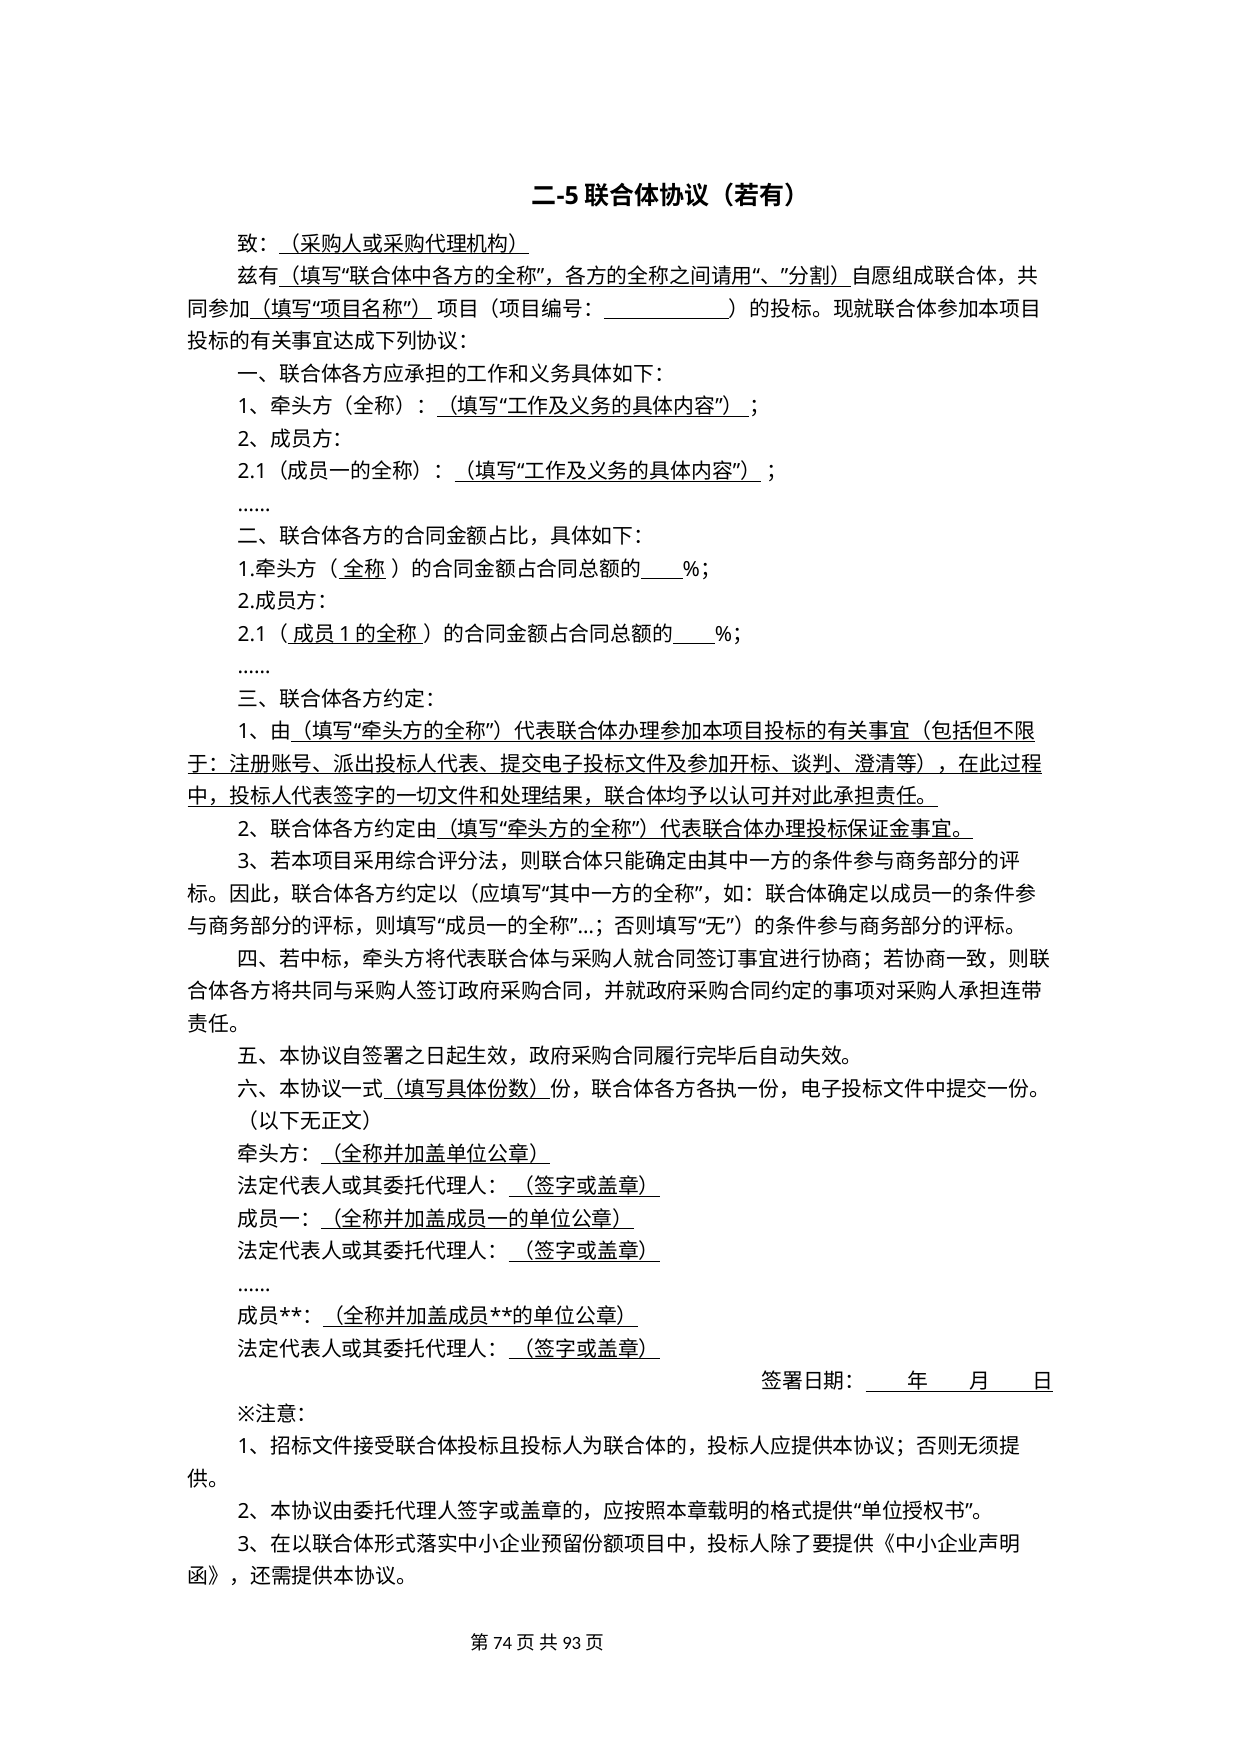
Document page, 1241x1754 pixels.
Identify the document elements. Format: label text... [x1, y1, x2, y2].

text 3、若本项目采用综合评分法，则联合体只能确定由其中一方的条件参与商务部分的评标。因此，联合体各方约定以（应填写“其中一方的全称”，如：联合体确定以成员一的条件参与商务部分的评标，则填写“成员一的全称”…；否则填写“无”）的条件参与商务部分的评标。 [187, 844, 1053, 942]
text 1、招标文件接受联合体投标且投标人为联合体的，投标人应提供本协议；否则无须提供。 [187, 1429, 1053, 1494]
text …… [187, 1267, 1053, 1299]
text 2.1（成员一的全称）：（填写“工作及义务的具体内容”） ； [187, 454, 1053, 487]
text 二、联合体各方的合同金额占比，具体如下： [187, 519, 1053, 552]
text 法定代表人或其委托代理人： （签字或盖章） [187, 1234, 1053, 1267]
text 3、在以联合体形式落实中小企业预留份额项目中，投标人除了要提供《中小企业声明函》，还需提供本协议。 [187, 1527, 1053, 1592]
text 致：（采购人或采购代理机构） [187, 227, 1053, 259]
text 五、本协议自签署之日起生效，政府采购合同履行完毕后自动失效。 [187, 1039, 1053, 1072]
text 一、联合体各方应承担的工作和义务具体如下： [187, 357, 1053, 389]
text 成员一：（全称并加盖成员一的单位公章） [187, 1202, 1053, 1234]
text 二-5联合体协议（若有） [187, 162, 1053, 227]
text 2.1（ 成员1的全称 ）的合同金额占合同总额的 %； [187, 617, 1053, 649]
text 法定代表人或其委托代理人： （签字或盖章） [187, 1332, 1053, 1364]
text …… [187, 649, 1053, 682]
text （以下无正文） [187, 1104, 1053, 1137]
text 法定代表人或其委托代理人： （签字或盖章） [187, 1169, 1053, 1202]
text 2、联合体各方约定由（填写“牵头方的全称”）代表联合体办理投标保证金事宜。 [187, 812, 1053, 844]
text 2.成员方： [187, 584, 1053, 617]
text 2、成员方： [187, 422, 1053, 454]
text 兹有（填写“联合体中各方的全称”，各方的全称之间请用“、”分割）自愿组成联合体，共同参加（填写“项目名称”） 项目（项目编号： ）的投标。现就联合体参加本项目投标的有关事宜达成下列协议： [187, 259, 1053, 357]
text 2、本协议由委托代理人签字或盖章的，应按照本章载明的格式提供“单位授权书”。 [187, 1494, 1053, 1527]
text 三、联合体各方约定： [187, 682, 1053, 714]
text 六、本协议一式（填写具体份数）份，联合体各方各执一份，电子投标文件中提交一份。 [187, 1072, 1053, 1104]
text ※注意： [187, 1397, 1053, 1429]
text …… [187, 487, 1053, 519]
text 1、牵头方（全称）：（填写“工作及义务的具体内容”） ； [187, 389, 1053, 422]
text 四、若中标，牵头方将代表联合体与采购人就合同签订事宜进行协商；若协商一致，则联合体各方将共同与采购人签订政府采购合同，并就政府采购合同约定的事项对采购人承担连带责任。 [187, 942, 1053, 1039]
text 1、由（填写“牵头方的全称”）代表联合体办理参加本项目投标的有关事宜（包括但不限于：注册账号、派出投标人代表、提交电子投标文件及参加开标、谈判、澄清等），在此过程中，投标人代表签字的一切文件和处理结果，联合体均予以认可并对此承担责任。 [187, 714, 1053, 812]
text 签署日期： 年 月 日 [187, 1364, 1053, 1397]
text 牵头方：（全称并加盖单位公章） [187, 1137, 1053, 1169]
text 1.牵头方（ 全称 ）的合同金额占合同总额的 %； [187, 552, 1053, 584]
text 成员**：（全称并加盖成员**的单位公章） [187, 1299, 1053, 1332]
